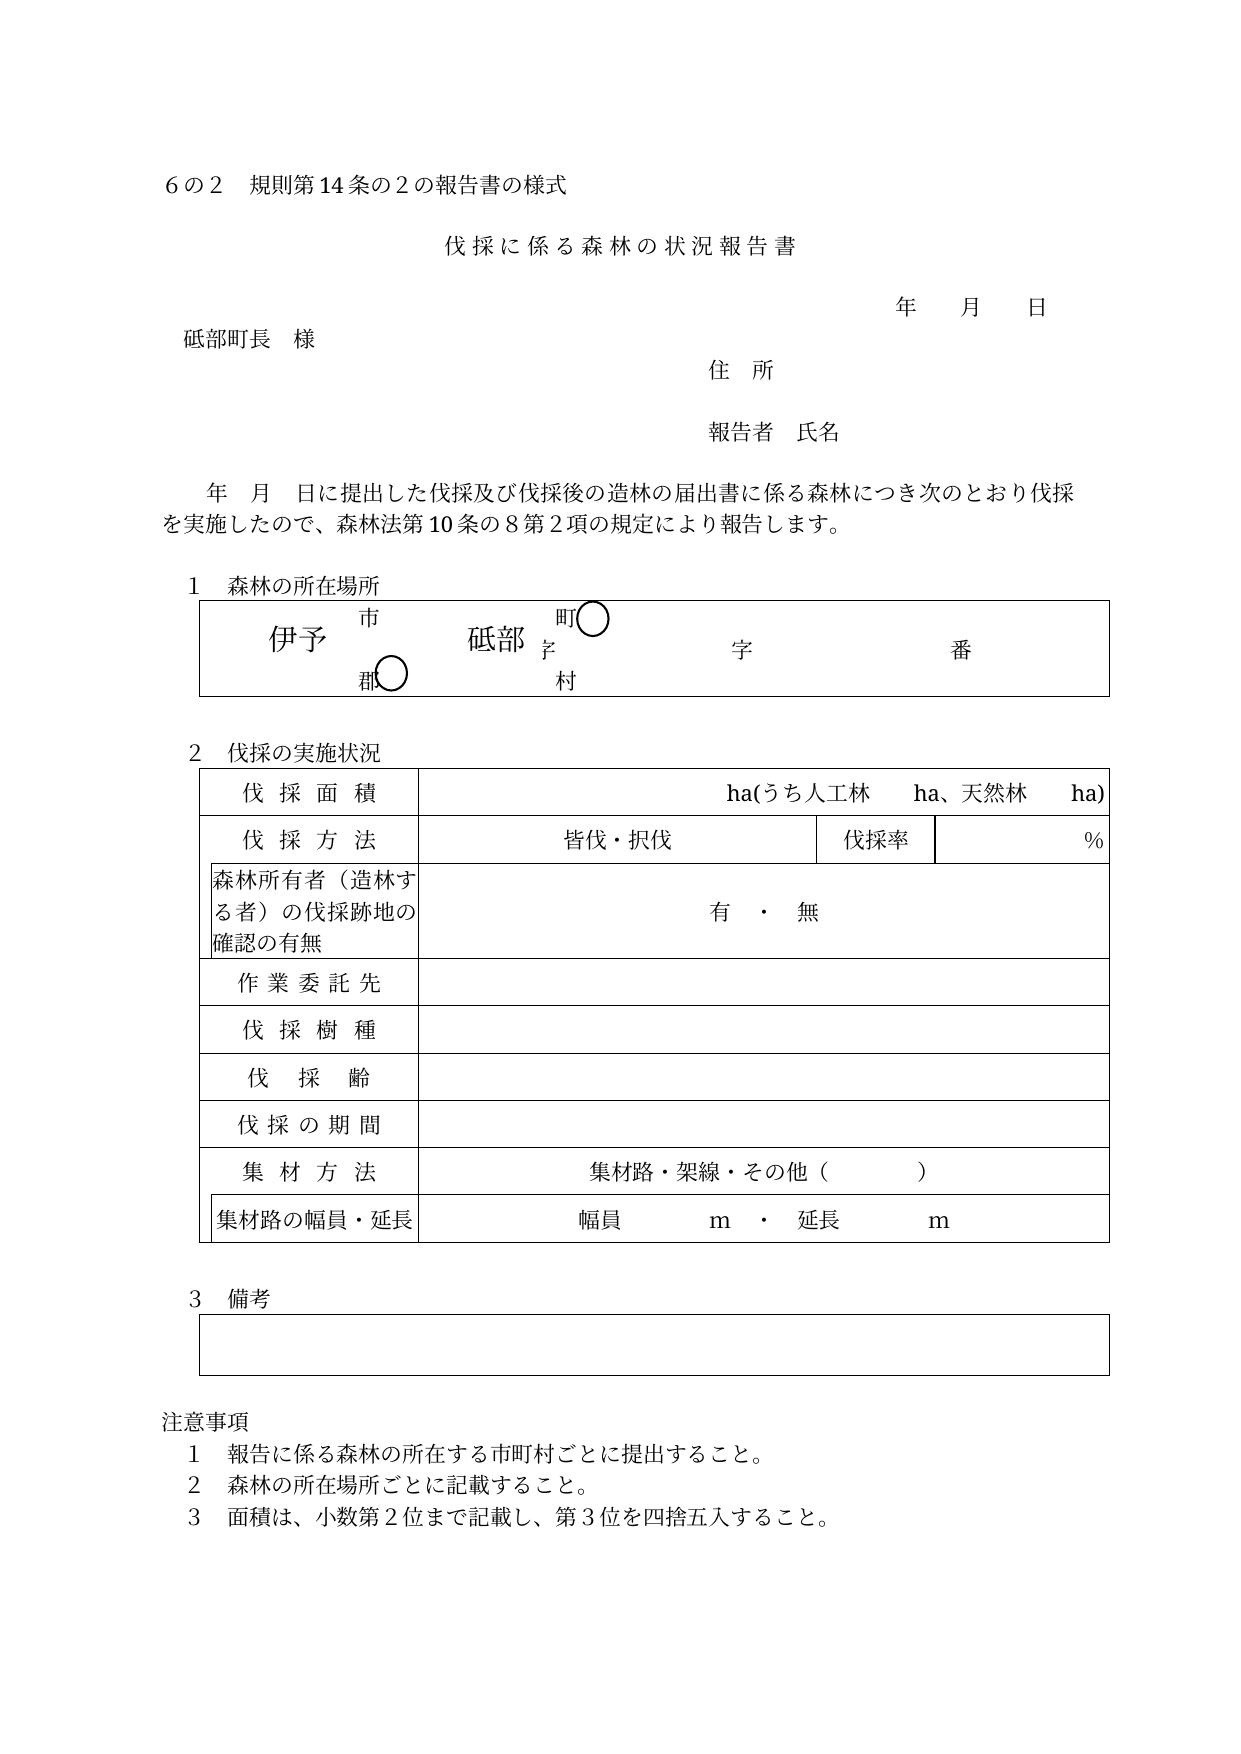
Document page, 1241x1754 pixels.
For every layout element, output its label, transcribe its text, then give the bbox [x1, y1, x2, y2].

table_cell [419, 1101, 1109, 1147]
table_cell [419, 959, 1109, 1005]
text ３ 備考 [162, 1282, 1079, 1314]
table_cell 集材方法 [200, 1148, 418, 1194]
table_cell 伐採齢 [200, 1054, 418, 1100]
table_header 市 町 大字 字 番 郡 村 [200, 601, 1109, 696]
table_cell [200, 863, 211, 958]
text １ 森林の所在場所 [162, 569, 1079, 600]
table_cell 伐採の期間 [200, 1101, 418, 1147]
table_cell 伐採樹種 [200, 1006, 418, 1052]
table_cell 森林所有者（造林する者）の伐採跡地の確認の有無 [212, 864, 418, 958]
table_cell ％ [936, 816, 1109, 862]
table_header ha(うち人工林 ha、天然林 ha) [419, 769, 1109, 815]
table_cell 幅員 ｍ ・ 延長 ｍ [419, 1195, 1109, 1242]
table_cell 作業委託先 [200, 959, 418, 1005]
table_cell [200, 1194, 211, 1242]
table_cell 伐採率 [817, 816, 934, 862]
text 住 所 [162, 353, 1079, 385]
table_cell 伐採方法 [200, 816, 418, 862]
text 伐 採 に 係 る 森 林 の 状 況 報 告 書 [162, 229, 1079, 261]
text ３ 面積は、小数第２位まで記載し、第３位を四捨五入すること。 [183, 1500, 1079, 1531]
table_header [200, 1315, 1109, 1374]
text 注意事項 [162, 1405, 1079, 1437]
table_cell 有 ・ 無 [419, 864, 1109, 958]
text ２ 森林の所在場所ごとに記載すること。 [183, 1468, 1079, 1500]
table_cell [419, 1054, 1109, 1100]
text ６の２ 規則第14条の２の報告書の様式 [162, 168, 1079, 199]
text 報告者 氏名 [162, 415, 1079, 446]
table_cell 皆伐・択伐 [419, 816, 816, 862]
text 砥部町長 様 [162, 322, 1079, 353]
text １ 報告に係る森林の所在する市町村ごとに提出すること。 [183, 1437, 1079, 1468]
table_cell 集材路・架線・その他（ ） [419, 1148, 1109, 1194]
text 年 月 日に提出した伐採及び伐採後の造林の届出書に係る森林につき次のとおり伐採を実施したので、森林法第10条の８第２項の規定により報告します。 [162, 476, 1079, 539]
text 年 月 日 [162, 291, 1079, 322]
table_cell [419, 1006, 1109, 1052]
text ２ 伐採の実施状況 [162, 736, 1079, 768]
table_header 伐採面積 [200, 769, 418, 815]
table_cell 集材路の幅員・延長 [212, 1195, 418, 1242]
